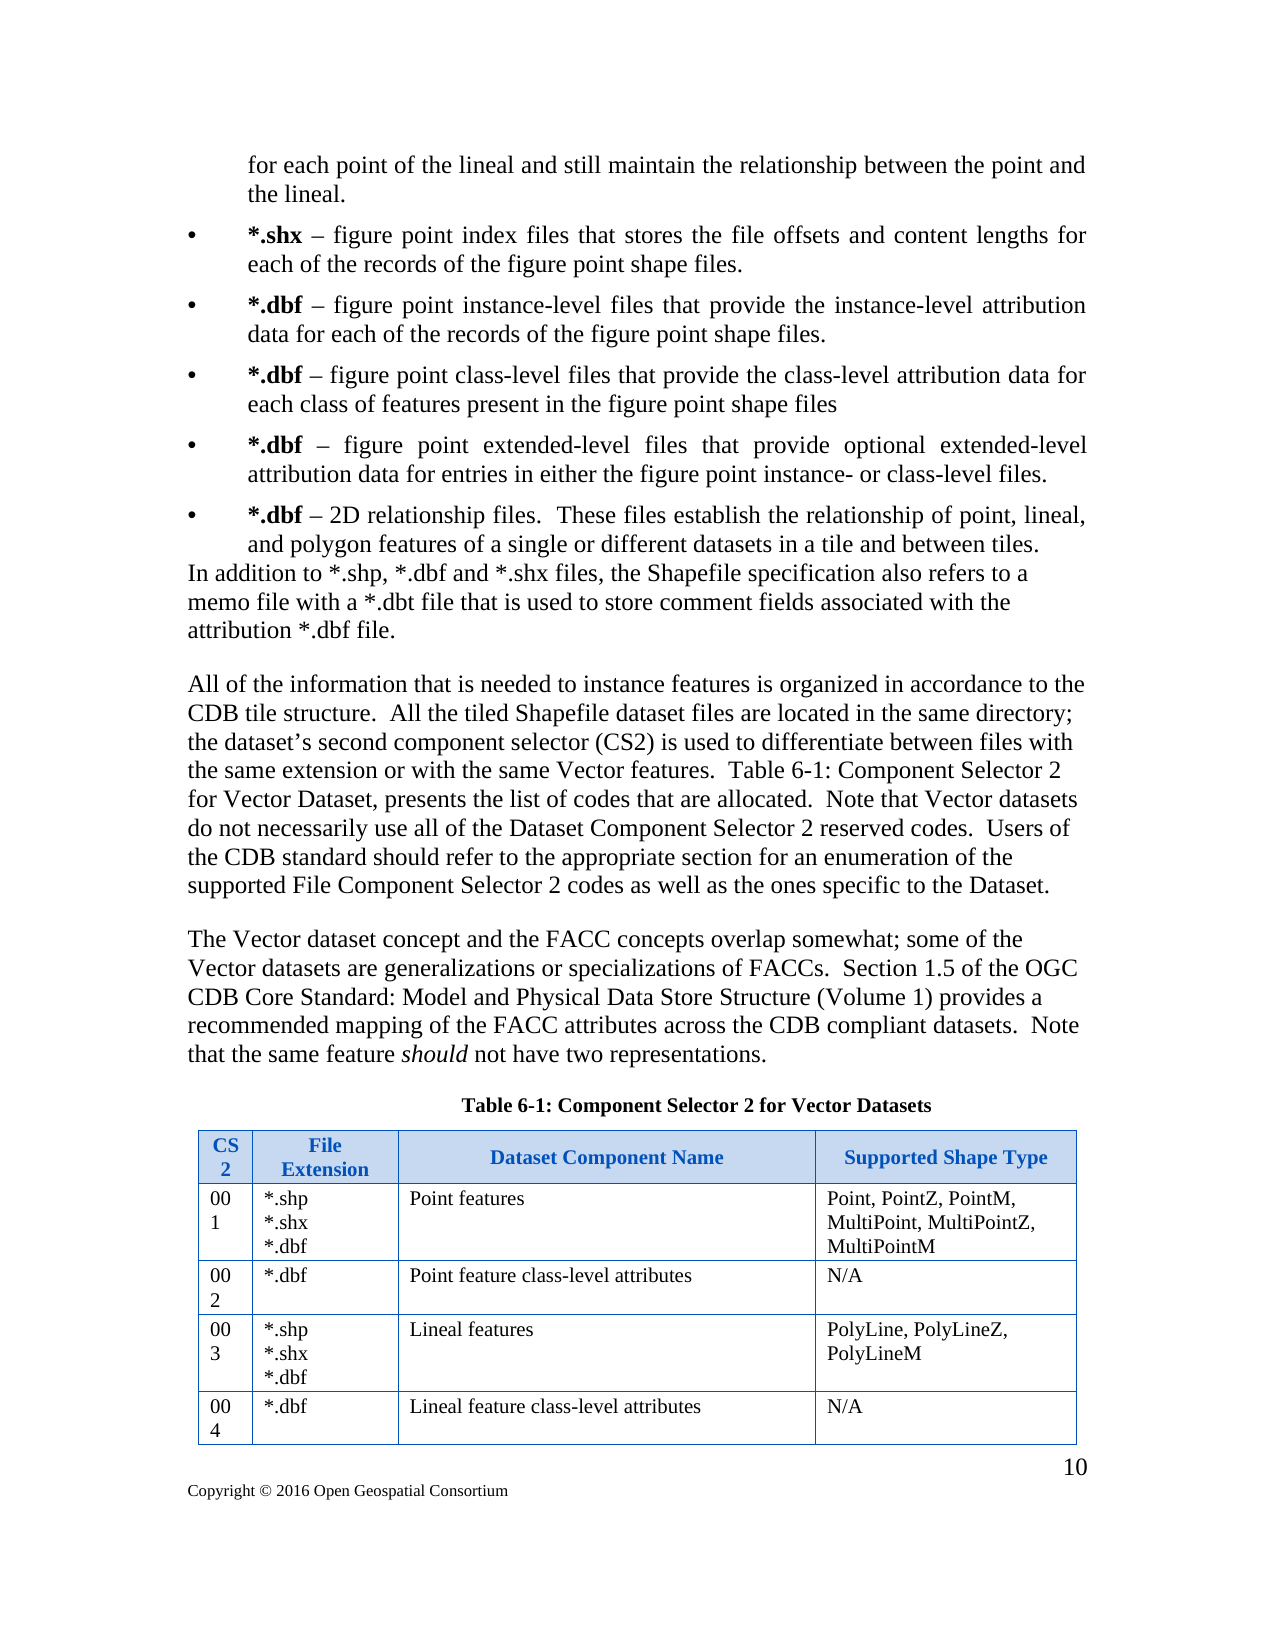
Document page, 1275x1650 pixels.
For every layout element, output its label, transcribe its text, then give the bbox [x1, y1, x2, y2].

list *.dbf – figure point extended-level files that provide optional extended-level attribution data for entries in either the figure point instance- or class-level files. [187, 430, 1087, 488]
table_header Dataset Component Name [399, 1131, 815, 1183]
table_cell *.dbf [253, 1392, 398, 1444]
table_cell *.shp *.shx *.dbf [253, 1184, 398, 1260]
text The Vector dataset concept and the FACC concepts overlap somewhat; some of the Vector datasets are generalizations or specializations of FACCs. Section 1.5 of the OGC CDB Core Standard: Model and Physical Data Store Structure (Volume 1) provides a recommended mapping of the FACC attributes across the CDB compliant datasets. Note that the same feature should not have two representations. [187, 924, 1087, 1068]
table_cell Point feature class-level attributes [399, 1261, 815, 1314]
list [187, 150, 1087, 207]
table_cell *.shp *.shx *.dbf [253, 1315, 398, 1391]
table_cell Point features [399, 1184, 815, 1260]
table_header File Extension [253, 1131, 398, 1183]
list *.dbf – 2D relationship files. These files establish the relationship of point, lineal, and polygon features of a single or different datasets in a tile and between tiles. [187, 500, 1087, 558]
table_cell 002 [199, 1261, 252, 1314]
table_cell N/A [816, 1261, 1076, 1314]
table_header Supported Shape Type [816, 1131, 1076, 1183]
table_cell 003 [199, 1315, 252, 1391]
text All of the information that is needed to instance features is organized in accordance to the CDB tile structure. All the tiled Shapefile dataset files are located in the same directory; the dataset’s second component selector (CS2) is used to differentiate between files with the same extension or with the same Vector features. Table 6-1: Component Selector 2 for Vector Dataset, presents the list of codes that are allocated. Note that Vector datasets do not necessarily use all of the Dataset Component Selector 2 reserved codes. Users of the CDB standard should refer to the appropriate section for an enumeration of the supported File Component Selector 2 codes as well as the ones specific to the Dataset. [187, 669, 1087, 899]
table_header CS2 [199, 1131, 252, 1183]
list *.dbf – figure point class-level files that provide the class-level attribution data for each class of features present in the figure point shape files [187, 360, 1087, 418]
table_cell Lineal feature class-level attributes [399, 1392, 815, 1444]
list *.dbf – figure point instance-level files that provide the instance-level attribution data for each of the records of the figure point shape files. [187, 290, 1087, 348]
table_cell N/A [816, 1392, 1076, 1444]
table_cell Lineal features [399, 1315, 815, 1391]
text Table 6-1: Component Selector 2 for Vector Datasets [306, 1093, 1087, 1117]
table_cell *.dbf [253, 1261, 398, 1314]
table_cell 001 [199, 1184, 252, 1260]
text In addition to *.shp, *.dbf and *.shx files, the Shapefile specification also refers to a memo file with a *.dbt file that is used to store comment fields associated with the attribution *.dbf file. [187, 558, 1087, 644]
table_cell Point, PointZ, PointM, MultiPoint, MultiPointZ, MultiPointM [816, 1184, 1076, 1260]
list *.shx – figure point index files that stores the file offsets and content lengths for each of the records of the figure point shape files. [187, 220, 1087, 278]
table_cell PolyLine, PolyLineZ, PolyLineM [816, 1315, 1076, 1391]
table_cell 004 [199, 1392, 252, 1444]
